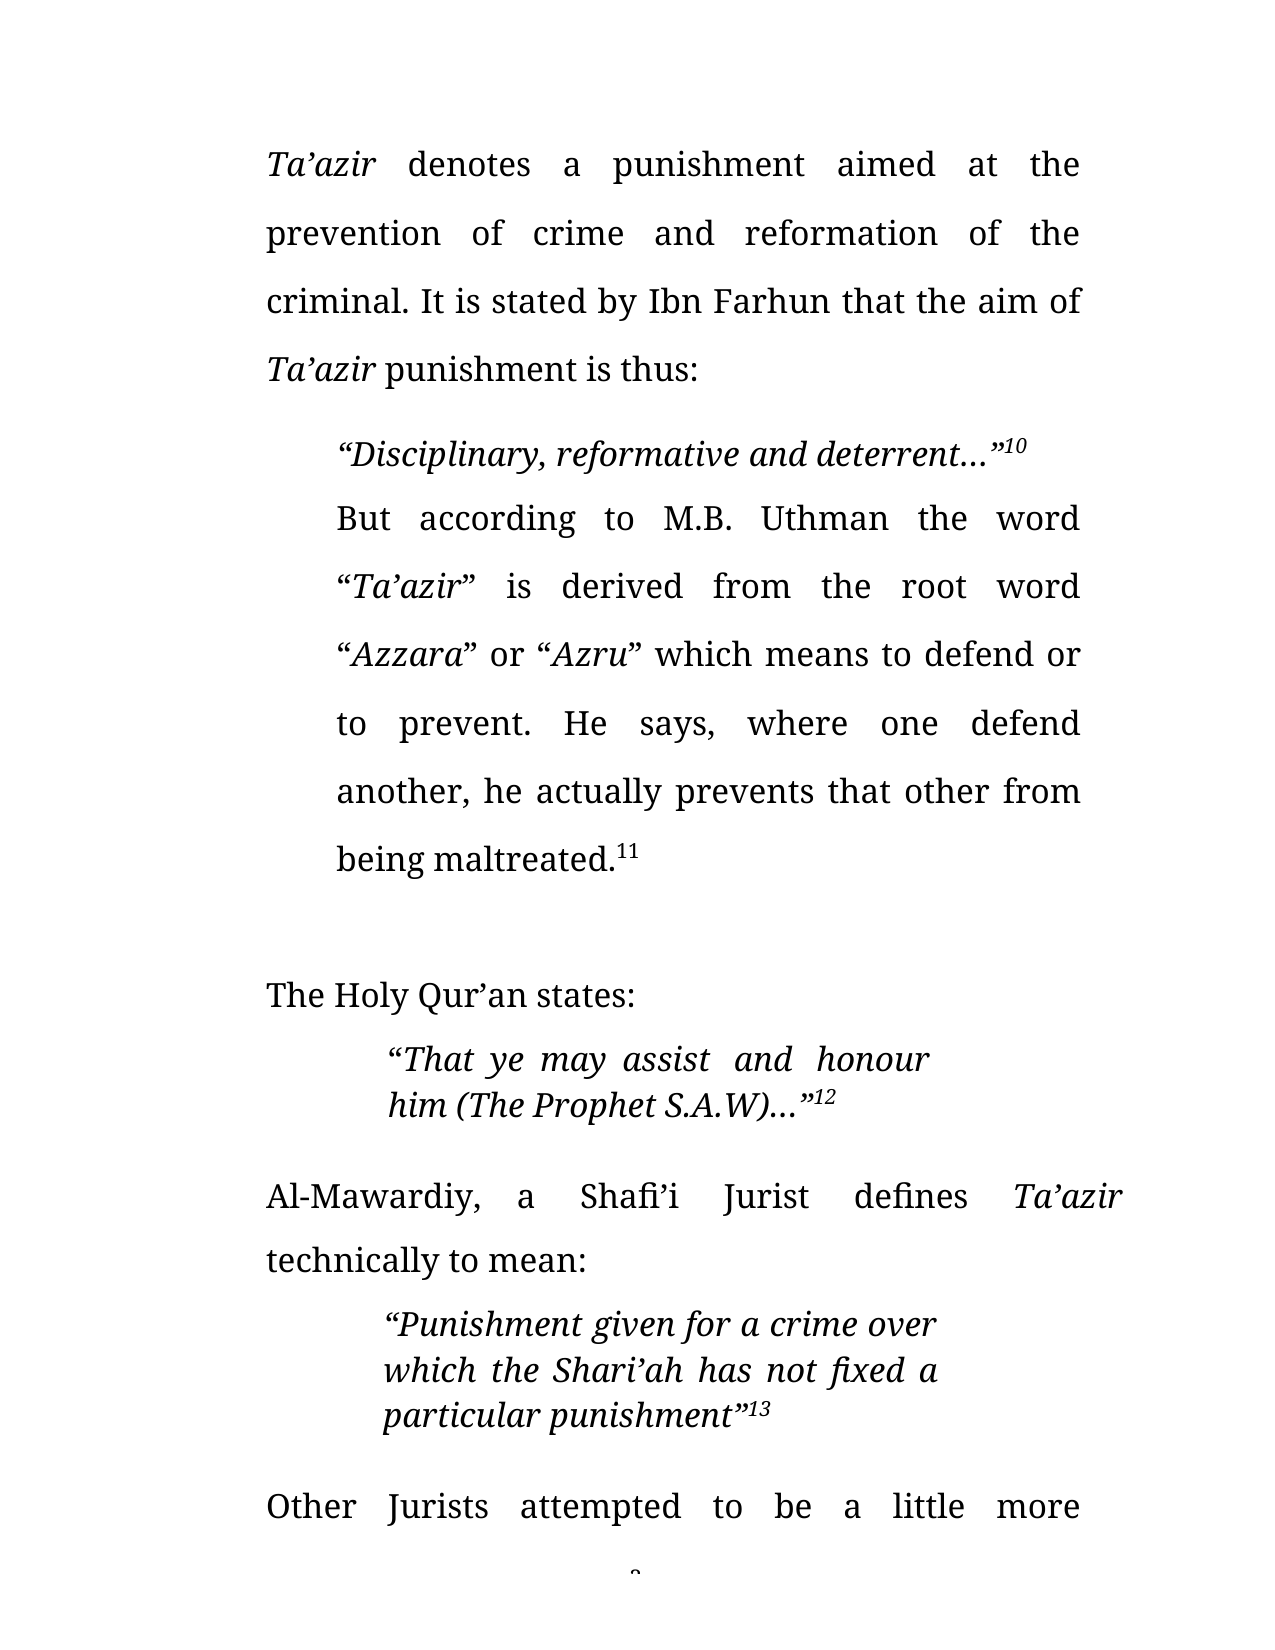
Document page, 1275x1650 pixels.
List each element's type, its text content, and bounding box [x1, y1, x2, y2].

text But according to M.B. Uthman the word “Ta’azir” is derived from the root word “Azzara” or “Azru” which means to defend or to prevent. He says, where one defend another, he actually prevents that other from being maltreated.11 [336, 495, 1081, 881]
text “Punishment given for a crime over which the Shari’ah has not fixed a particular punishment”13 [383, 1301, 937, 1437]
text The Holy Qur’an states: [266, 972, 1135, 1017]
text “That ye may assist and honour him (The Prophet S.A.W)…”12 [387, 1036, 930, 1127]
text Ta’azir denotes a punishment aimed at the prevention of crime and reformation of the criminal. It is stated by Ibn Farhun that the aim of Ta’azir punishment is thus: [266, 141, 1081, 391]
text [266, 1483, 1081, 1529]
text “Disciplinary, reformative and deterrent…”10 [336, 430, 1135, 476]
text technically to mean: [266, 1237, 1135, 1282]
text Al-Mawardiy, a Shafi’i Jurist defines Ta’azir [266, 1173, 1135, 1218]
